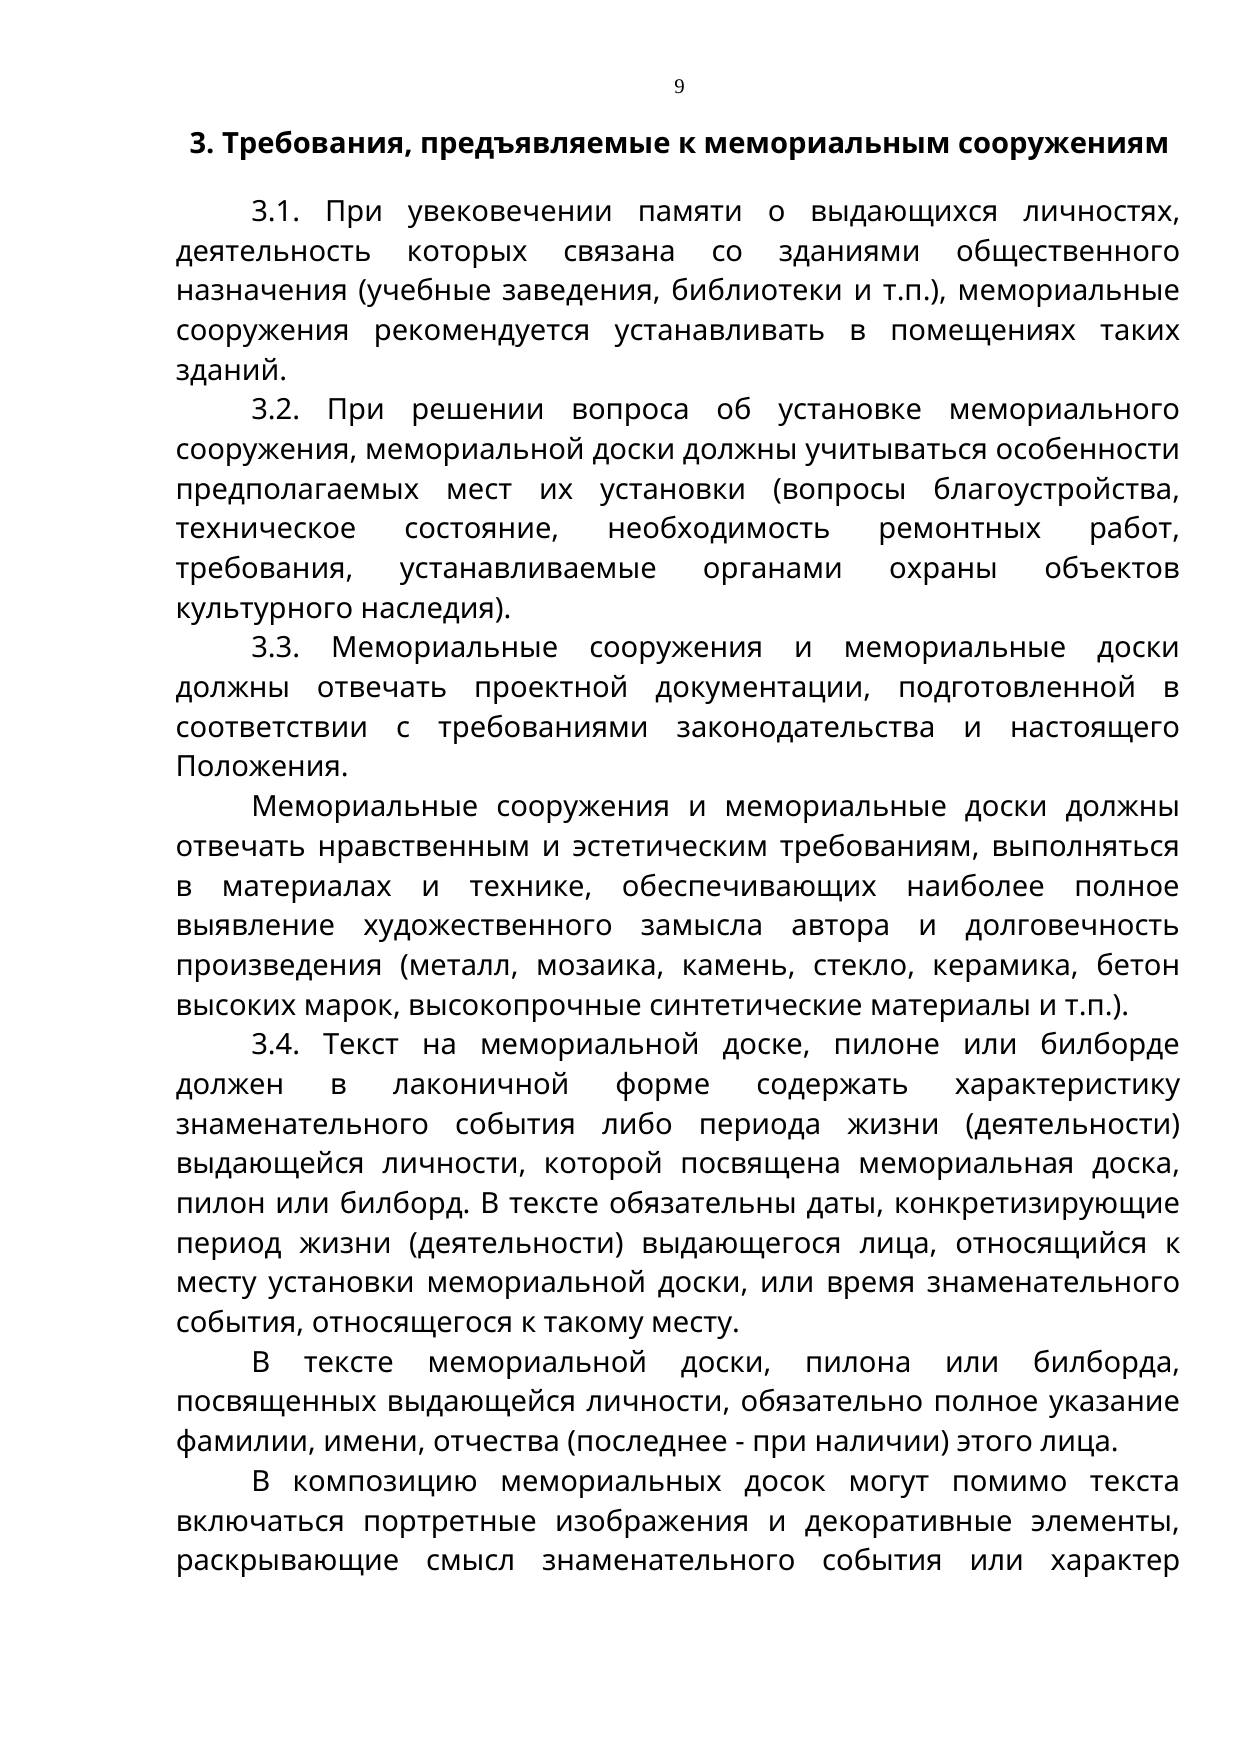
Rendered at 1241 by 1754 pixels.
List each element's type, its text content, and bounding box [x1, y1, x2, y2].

text Мемориальные сооружения и мемориальные доски должны отвечать нравственным и эстетическим требованиям, выполняться в материалах и технике, обеспечивающих наиболее полное выявление художественного замысла автора и долговечность произведения (металл, мозаика, камень, стекло, керамика, бетон высоких марок, высокопрочные синтетические материалы и т.п.). [175, 785, 1181, 1023]
text 3.3. Мемориальные сооружения и мемориальные доски должны отвечать проектной документации, подготовленной в соответствии с требованиями законодательства и настоящего Положения. [175, 627, 1181, 785]
text 3.2. При решении вопроса об установке мемориального сооружения, мемориальной доски должны учитываться особенности предполагаемых мест их установки (вопросы благоустройства, техническое состояние, необходимость ремонтных работ, требования, устанавливаемые органами охраны объектов культурного наследия). [175, 388, 1181, 627]
text В тексте мемориальной доски, пилона или билборда, посвященных выдающейся личности, обязательно полное указание фамилии, имени, отчества (последнее - при наличии) этого лица. [176, 1341, 1181, 1460]
text 3.4. Текст на мемориальной доске, пилоне или билборде должен в лаконичной форме содержать характеристику знаменательного события либо периода жизни (деятельности) выдающейся личности, которой посвящена мемориальная доска, пилон или билборд. В тексте обязательны даты, конкретизирующие период жизни (деятельности) выдающегося лица, относящийся к месту установки мемориальной доски, или время знаменательного события, относящегося к такому месту. [176, 1023, 1181, 1341]
subtitle 3. Требования, предъявляемые к мемориальным сооружениям [182, 122, 1177, 162]
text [176, 1460, 1181, 1579]
text 3.1. При увековечении памяти о выдающихся личностях, деятельность которых связана со зданиями общественного назначения (учебные заведения, библиотеки и т.п.), мемориальные сооружения рекомендуется устанавливать в помещениях таких зданий. [176, 190, 1181, 388]
